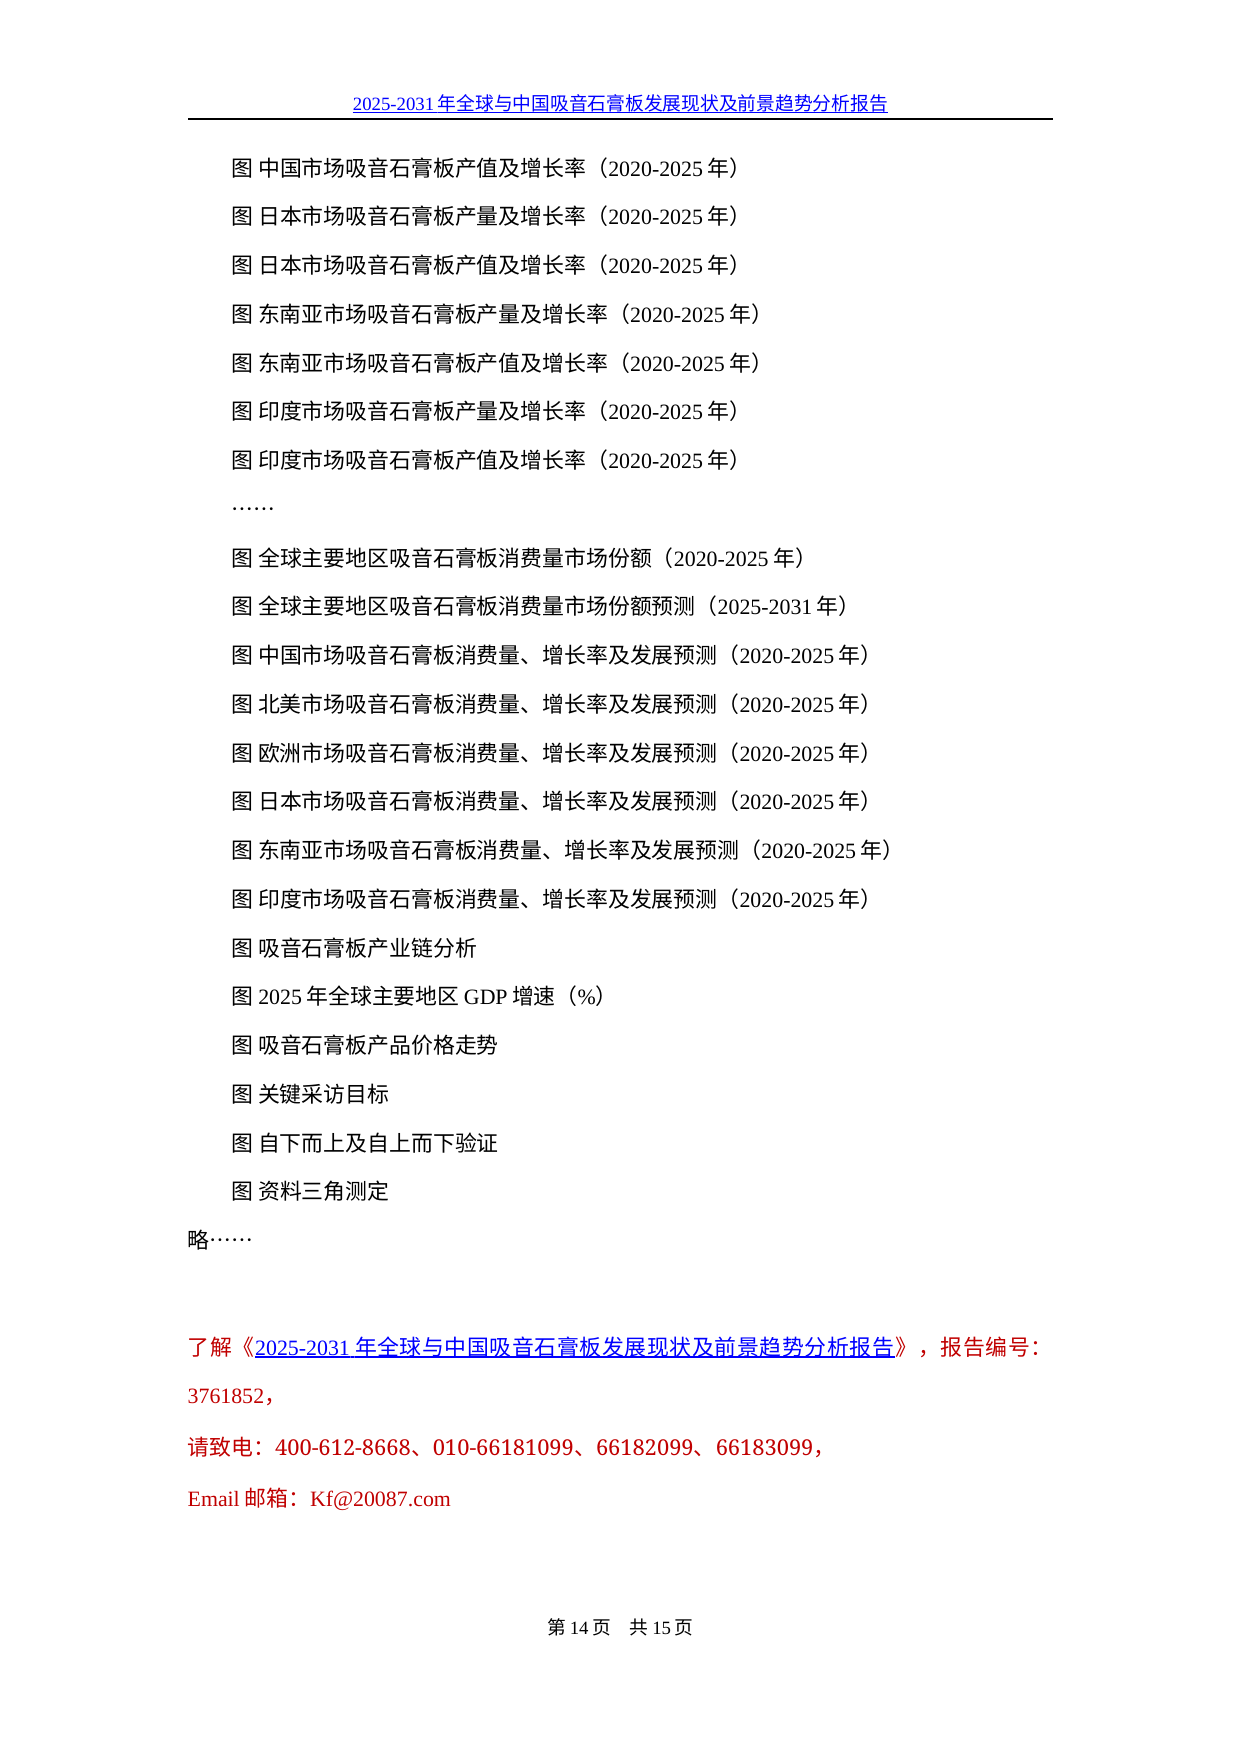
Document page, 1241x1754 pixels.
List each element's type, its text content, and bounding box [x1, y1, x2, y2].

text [187, 150, 1053, 1255]
text 了解《2025-2031年全球与中国吸音石膏板发展现状及前景趋势分析报告》，报告编号：3761852， [187, 1329, 1053, 1410]
text Email邮箱：Kf@20087.com [187, 1481, 1053, 1513]
text 请致电：400-612-8668、010-66181099、66182099、66183099， [187, 1429, 1053, 1462]
